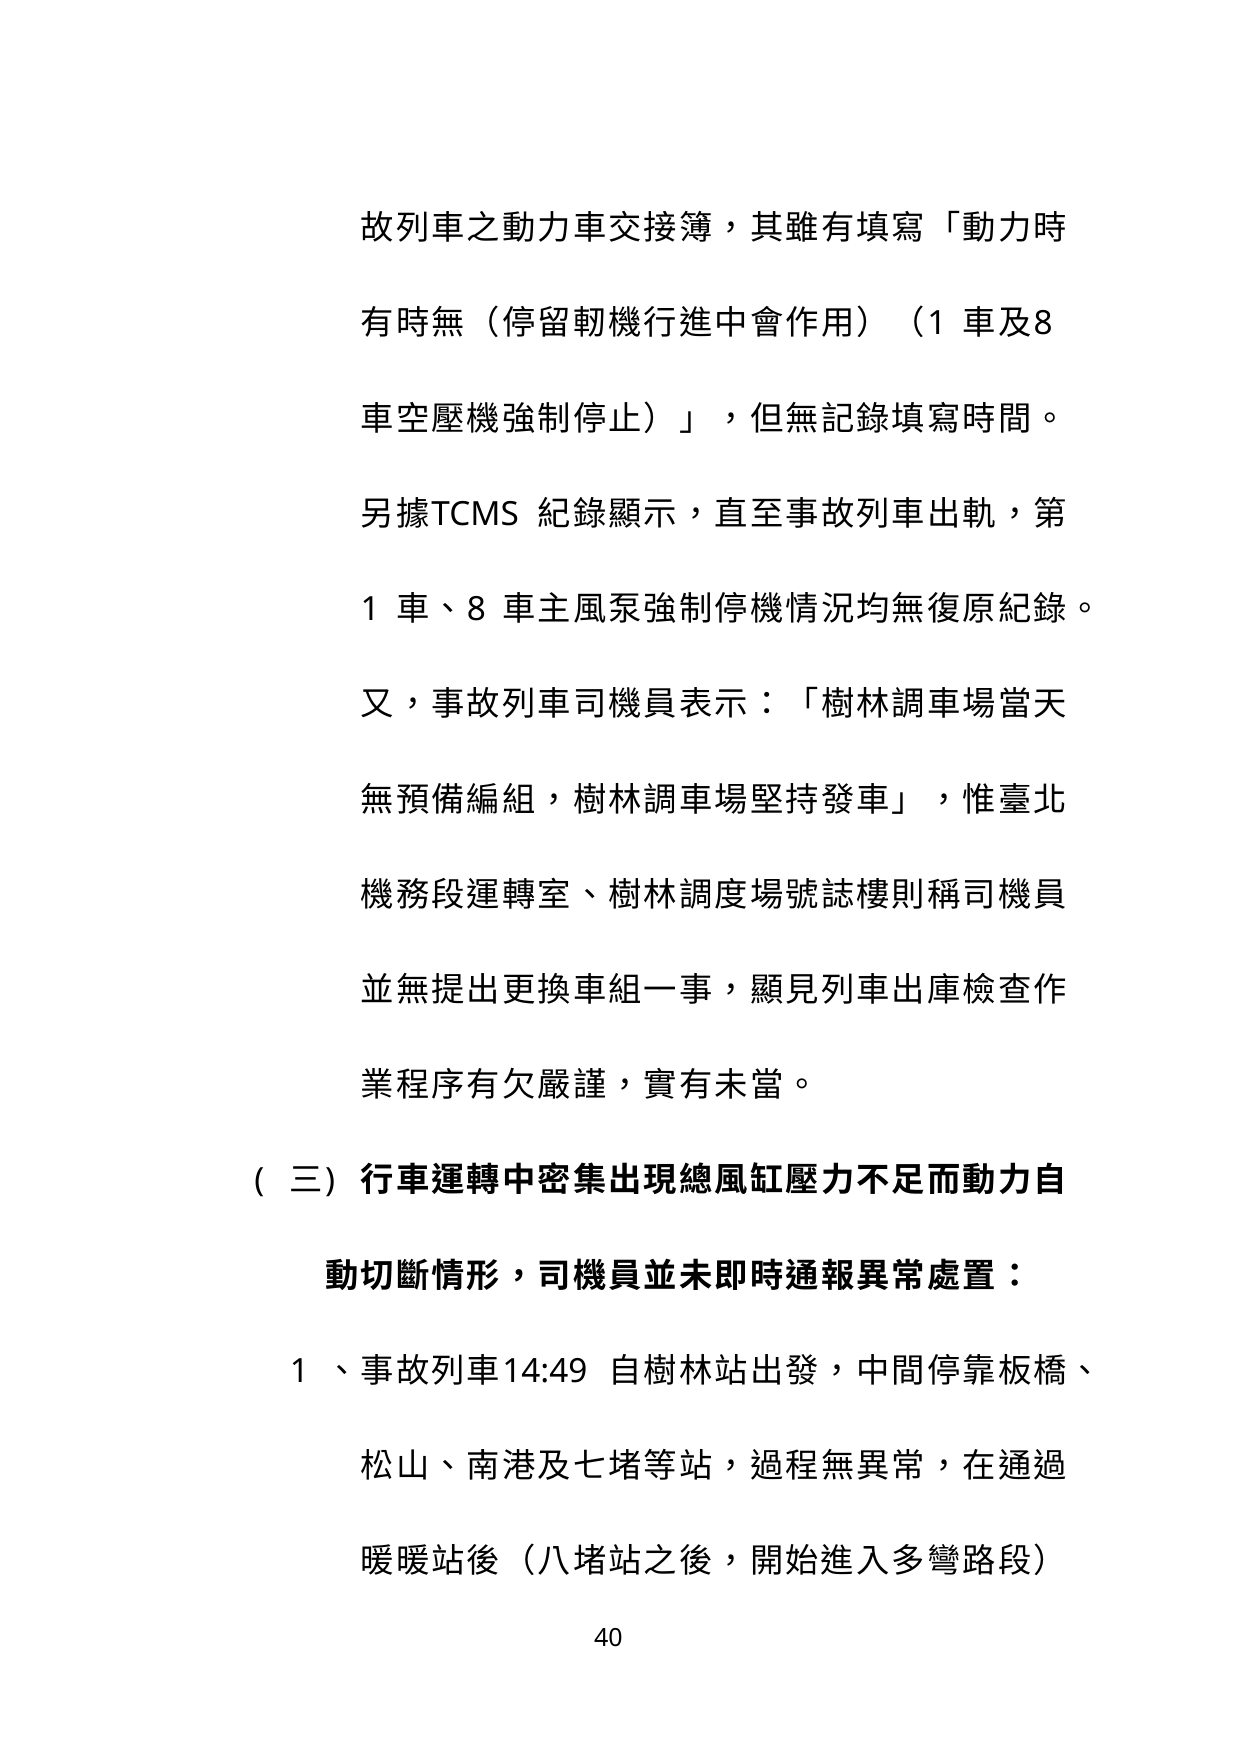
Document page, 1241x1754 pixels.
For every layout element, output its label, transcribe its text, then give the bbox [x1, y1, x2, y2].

subtitle 行車運轉中密集出現總風缸壓力不足而動力自動切斷情形，司機員並未即時通報異常處置： [222, 1130, 1069, 1320]
